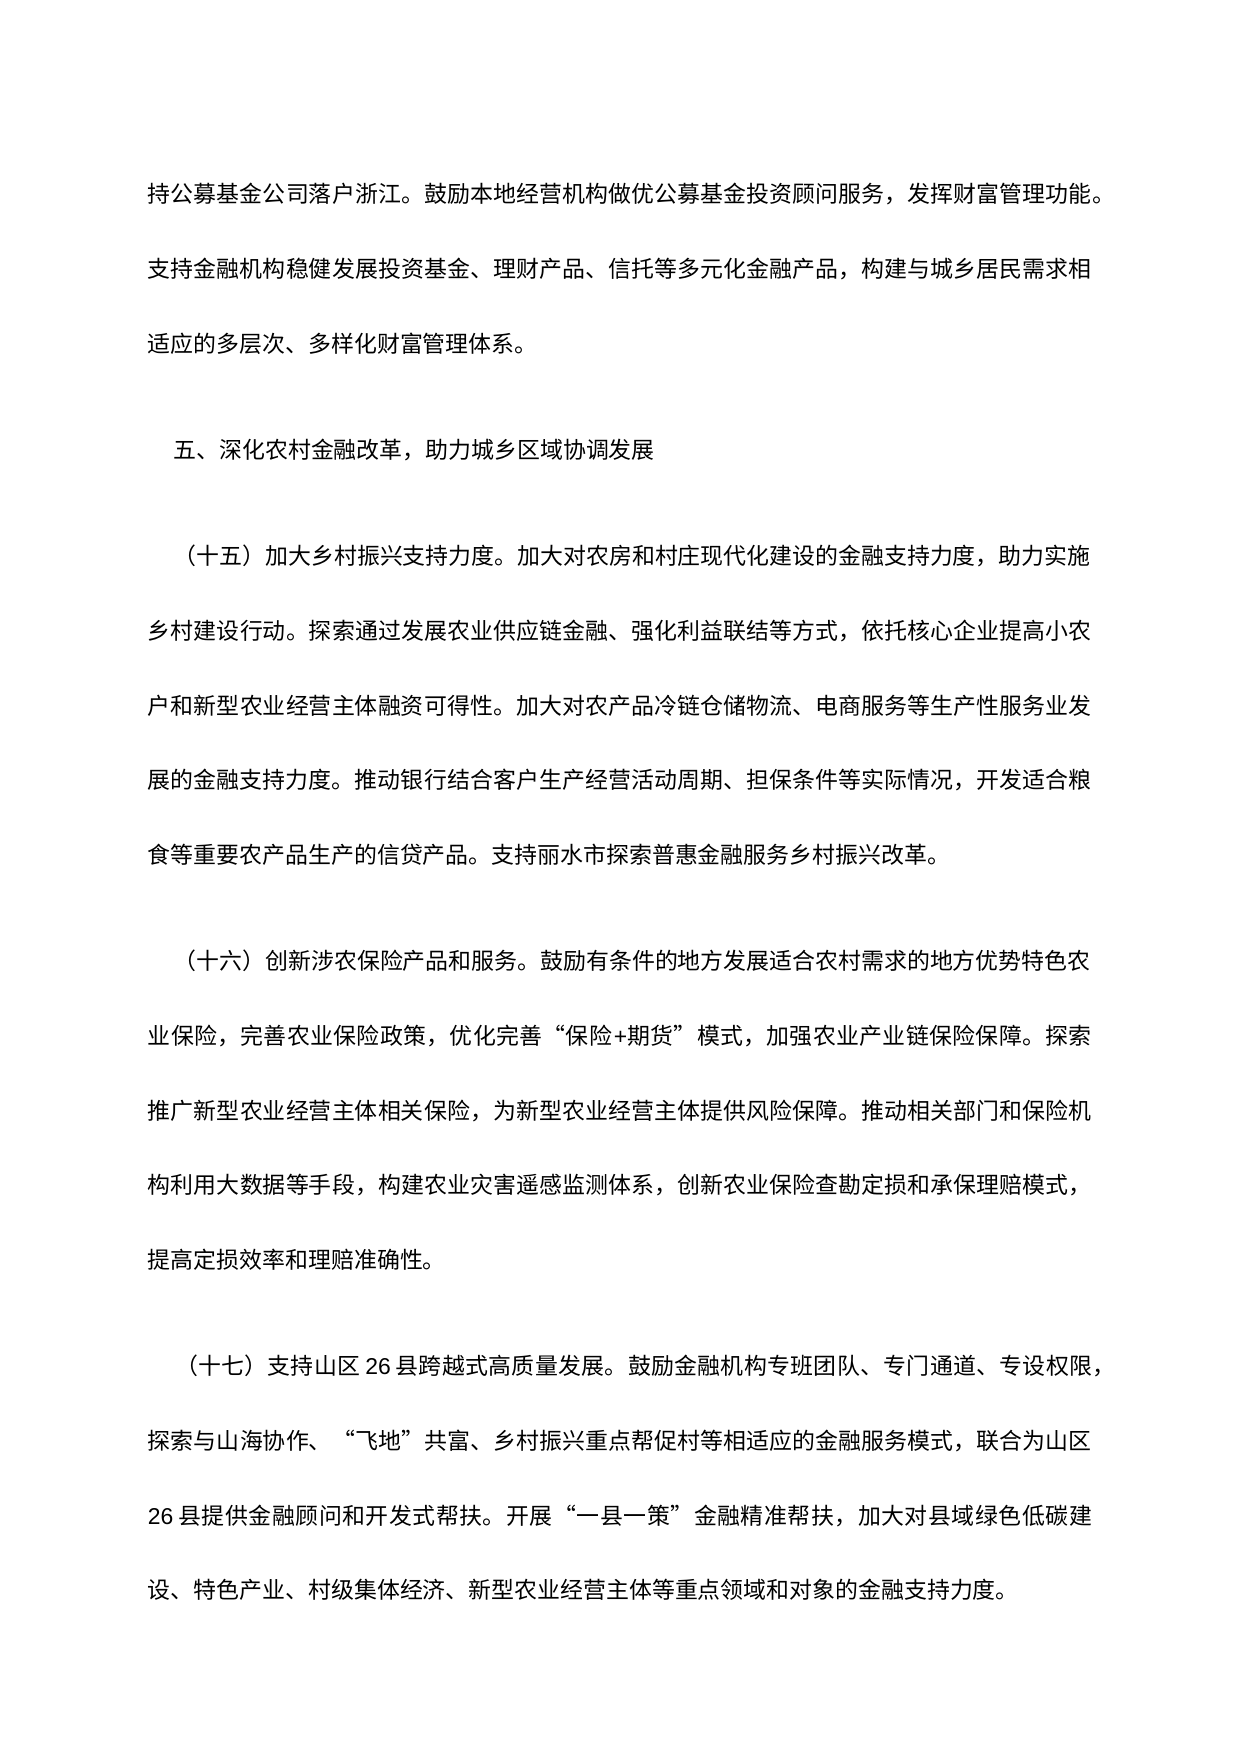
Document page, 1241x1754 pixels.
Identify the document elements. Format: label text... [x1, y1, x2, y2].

text 五、深化农村金融改革，助力城乡区域协调发展 [148, 416, 1092, 481]
text （十五）加大乡村振兴支持力度。加大对农房和村庄现代化建设的金融支持力度，助力实施乡村建设行动。探索通过发展农业供应链金融、强化利益联结等方式，依托核心企业提高小农户和新型农业经营主体融资可得性。加大对农产品冷链仓储物流、电商服务等生产性服务业发展的金融支持力度。推动银行结合客户生产经营活动周期、担保条件等实际情况，开发适合粮食等重要农产品生产的信贷产品。支持丽水市探索普惠金融服务乡村振兴改革。 [148, 522, 1092, 886]
text （十七）支持山区26县跨越式高质量发展。鼓励金融机构专班团队、专门通道、专设权限，探索与山海协作、“飞地”共富、乡村振兴重点帮促村等相适应的金融服务模式，联合为山区26县提供金融顾问和开发式帮扶。开展“一县一策”金融精准帮扶，加大对县域绿色低碳建设、特色产业、村级集体经济、新型农业经营主体等重点领域和对象的金融支持力度。 [148, 1332, 1092, 1621]
text （十六）创新涉农保险产品和服务。鼓励有条件的地方发展适合农村需求的地方优势特色农业保险，完善农业保险政策，优化完善“保险+期货”模式，加强农业产业链保险保障。探索推广新型农业经营主体相关保险，为新型农业经营主体提供风险保障。推动相关部门和保险机构利用大数据等手段，构建农业灾害遥感监测体系，创新农业保险查勘定损和承保理赔模式，提高定损效率和理赔准确性。 [148, 927, 1092, 1291]
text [148, 161, 1092, 375]
